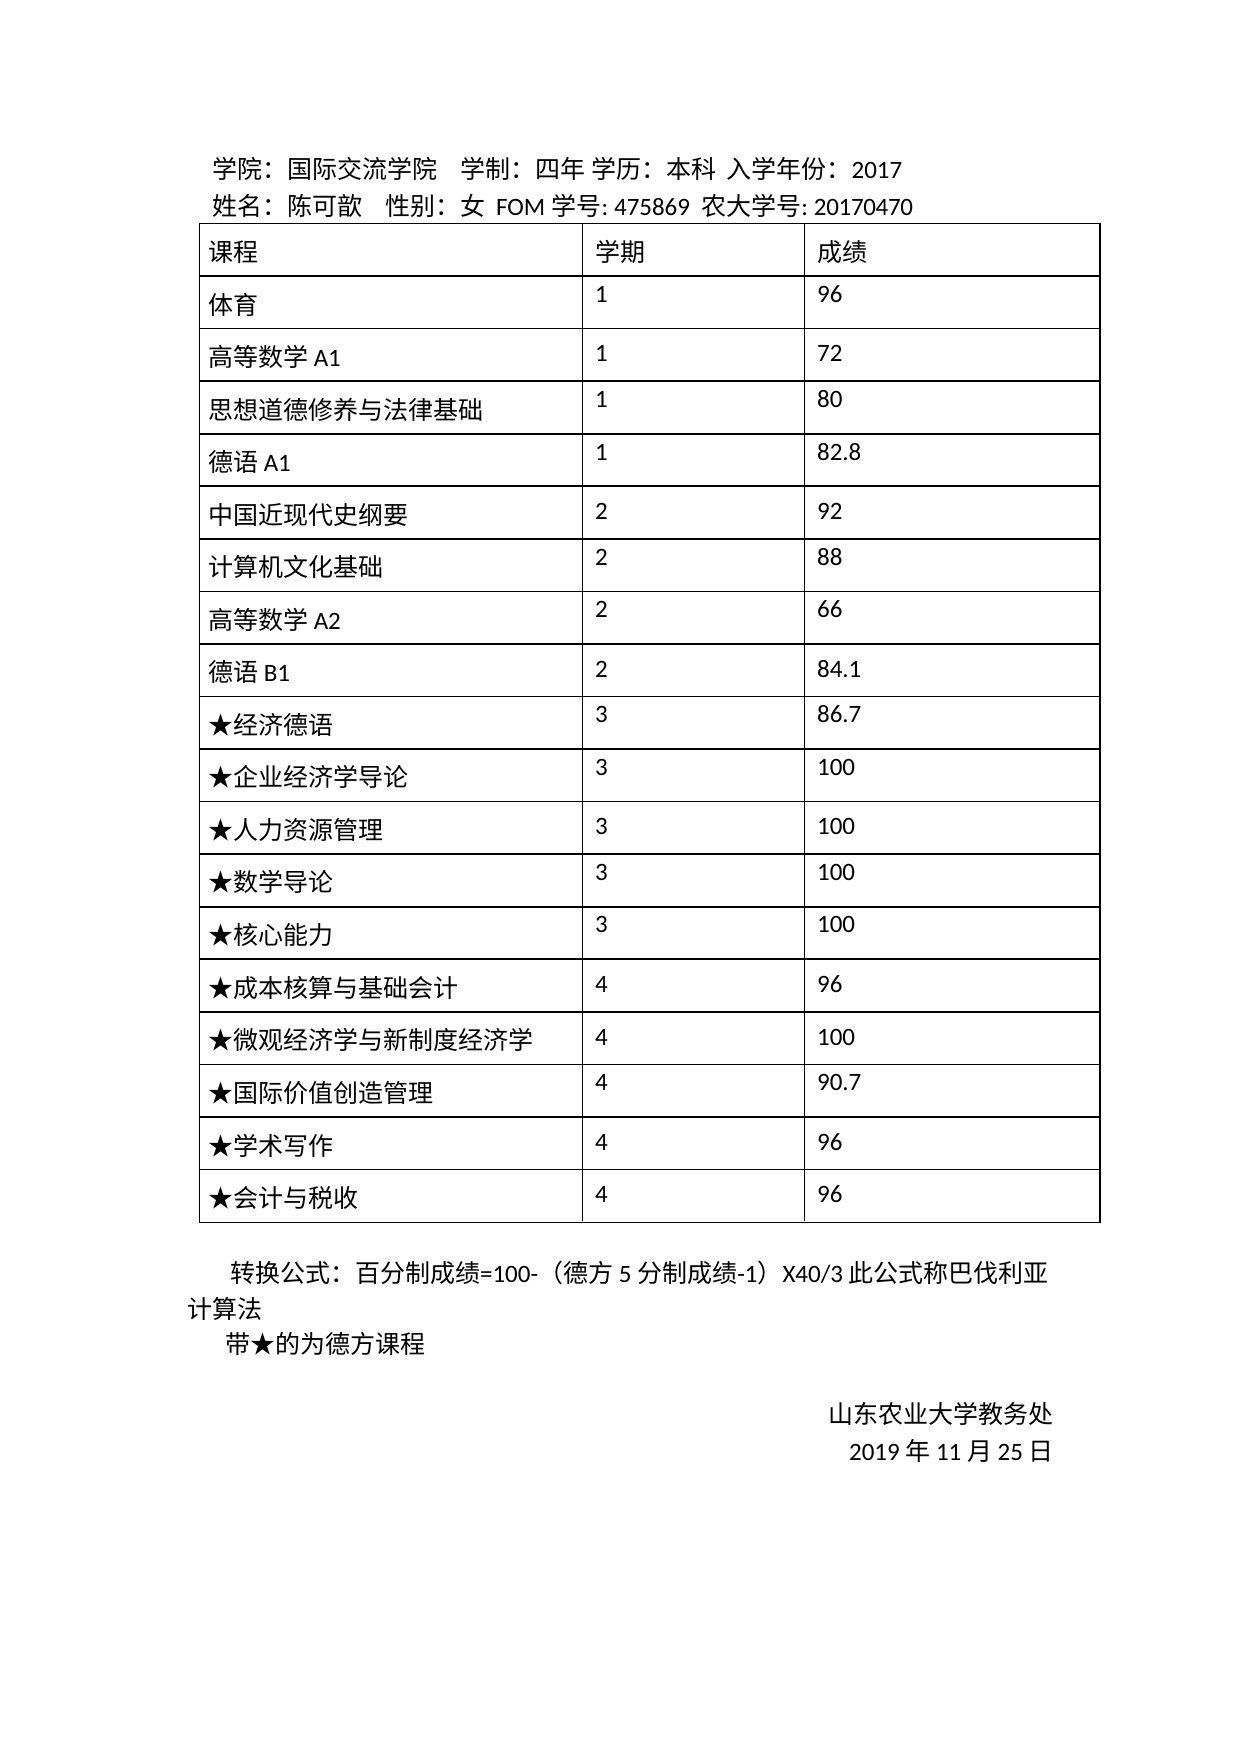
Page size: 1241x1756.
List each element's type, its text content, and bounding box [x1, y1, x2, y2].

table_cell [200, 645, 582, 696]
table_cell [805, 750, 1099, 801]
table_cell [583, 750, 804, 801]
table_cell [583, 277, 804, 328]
text 山东农业大学教务处 [175, 1395, 1053, 1431]
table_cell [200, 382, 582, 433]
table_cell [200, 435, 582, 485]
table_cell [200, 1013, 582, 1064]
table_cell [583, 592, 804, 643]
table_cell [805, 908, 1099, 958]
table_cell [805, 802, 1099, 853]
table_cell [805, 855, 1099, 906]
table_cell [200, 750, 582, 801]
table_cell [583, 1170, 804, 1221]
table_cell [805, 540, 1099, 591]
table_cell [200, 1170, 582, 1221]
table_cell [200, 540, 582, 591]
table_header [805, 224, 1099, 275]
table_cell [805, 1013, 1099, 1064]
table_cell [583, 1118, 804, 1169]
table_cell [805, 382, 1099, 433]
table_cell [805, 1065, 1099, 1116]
text 2019 年 11 月 25 日 [175, 1432, 1053, 1468]
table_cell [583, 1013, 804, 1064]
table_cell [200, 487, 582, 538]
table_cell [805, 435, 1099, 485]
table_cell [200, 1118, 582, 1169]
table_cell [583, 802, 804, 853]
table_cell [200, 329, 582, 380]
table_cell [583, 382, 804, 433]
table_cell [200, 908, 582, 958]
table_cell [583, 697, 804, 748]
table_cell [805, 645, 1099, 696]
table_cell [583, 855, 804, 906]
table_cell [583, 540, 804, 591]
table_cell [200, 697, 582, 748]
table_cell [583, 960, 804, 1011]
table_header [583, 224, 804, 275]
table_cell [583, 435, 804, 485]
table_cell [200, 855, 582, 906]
text 转换公式：百分制成绩=100-（德方 5 分制成绩-1）X40/3 此公式称巴伐利亚计算法 [187, 1253, 1058, 1326]
text 带★的为德方课程 [225, 1326, 1113, 1360]
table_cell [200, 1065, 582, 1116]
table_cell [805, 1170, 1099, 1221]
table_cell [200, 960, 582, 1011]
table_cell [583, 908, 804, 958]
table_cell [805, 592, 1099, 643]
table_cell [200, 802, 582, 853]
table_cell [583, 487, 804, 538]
text 学院：国际交流学院 学制：四年 学历：本科 入学年份：2017 姓名：陈可歆 性别：女 FOM 学号: 475869 农大学号: 20170470 [212, 150, 922, 222]
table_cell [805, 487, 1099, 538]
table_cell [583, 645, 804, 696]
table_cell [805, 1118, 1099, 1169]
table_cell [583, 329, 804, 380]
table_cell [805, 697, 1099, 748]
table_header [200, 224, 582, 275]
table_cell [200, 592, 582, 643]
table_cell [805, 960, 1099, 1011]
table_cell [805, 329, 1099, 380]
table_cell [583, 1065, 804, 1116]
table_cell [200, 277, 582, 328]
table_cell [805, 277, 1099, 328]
